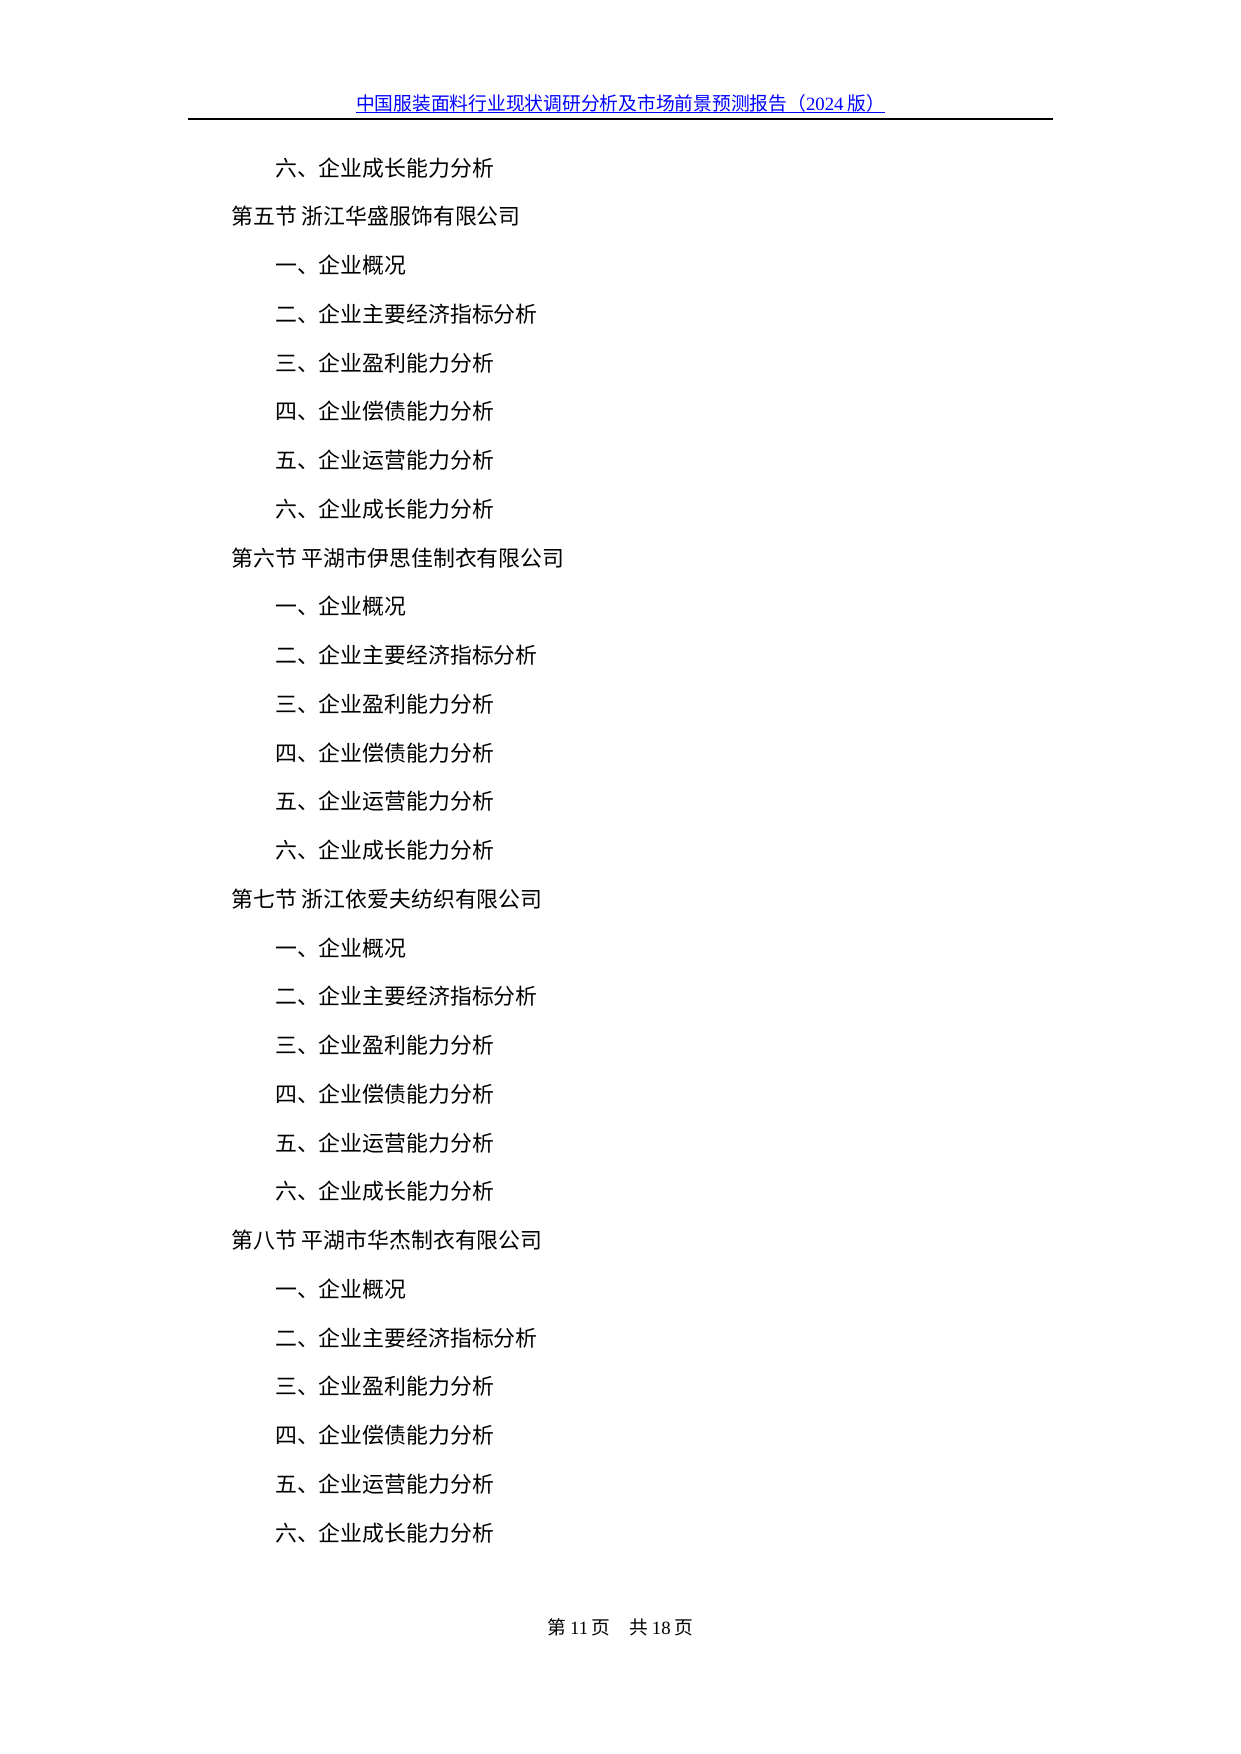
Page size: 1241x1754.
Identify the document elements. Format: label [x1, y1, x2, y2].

text [187, 150, 1053, 1548]
